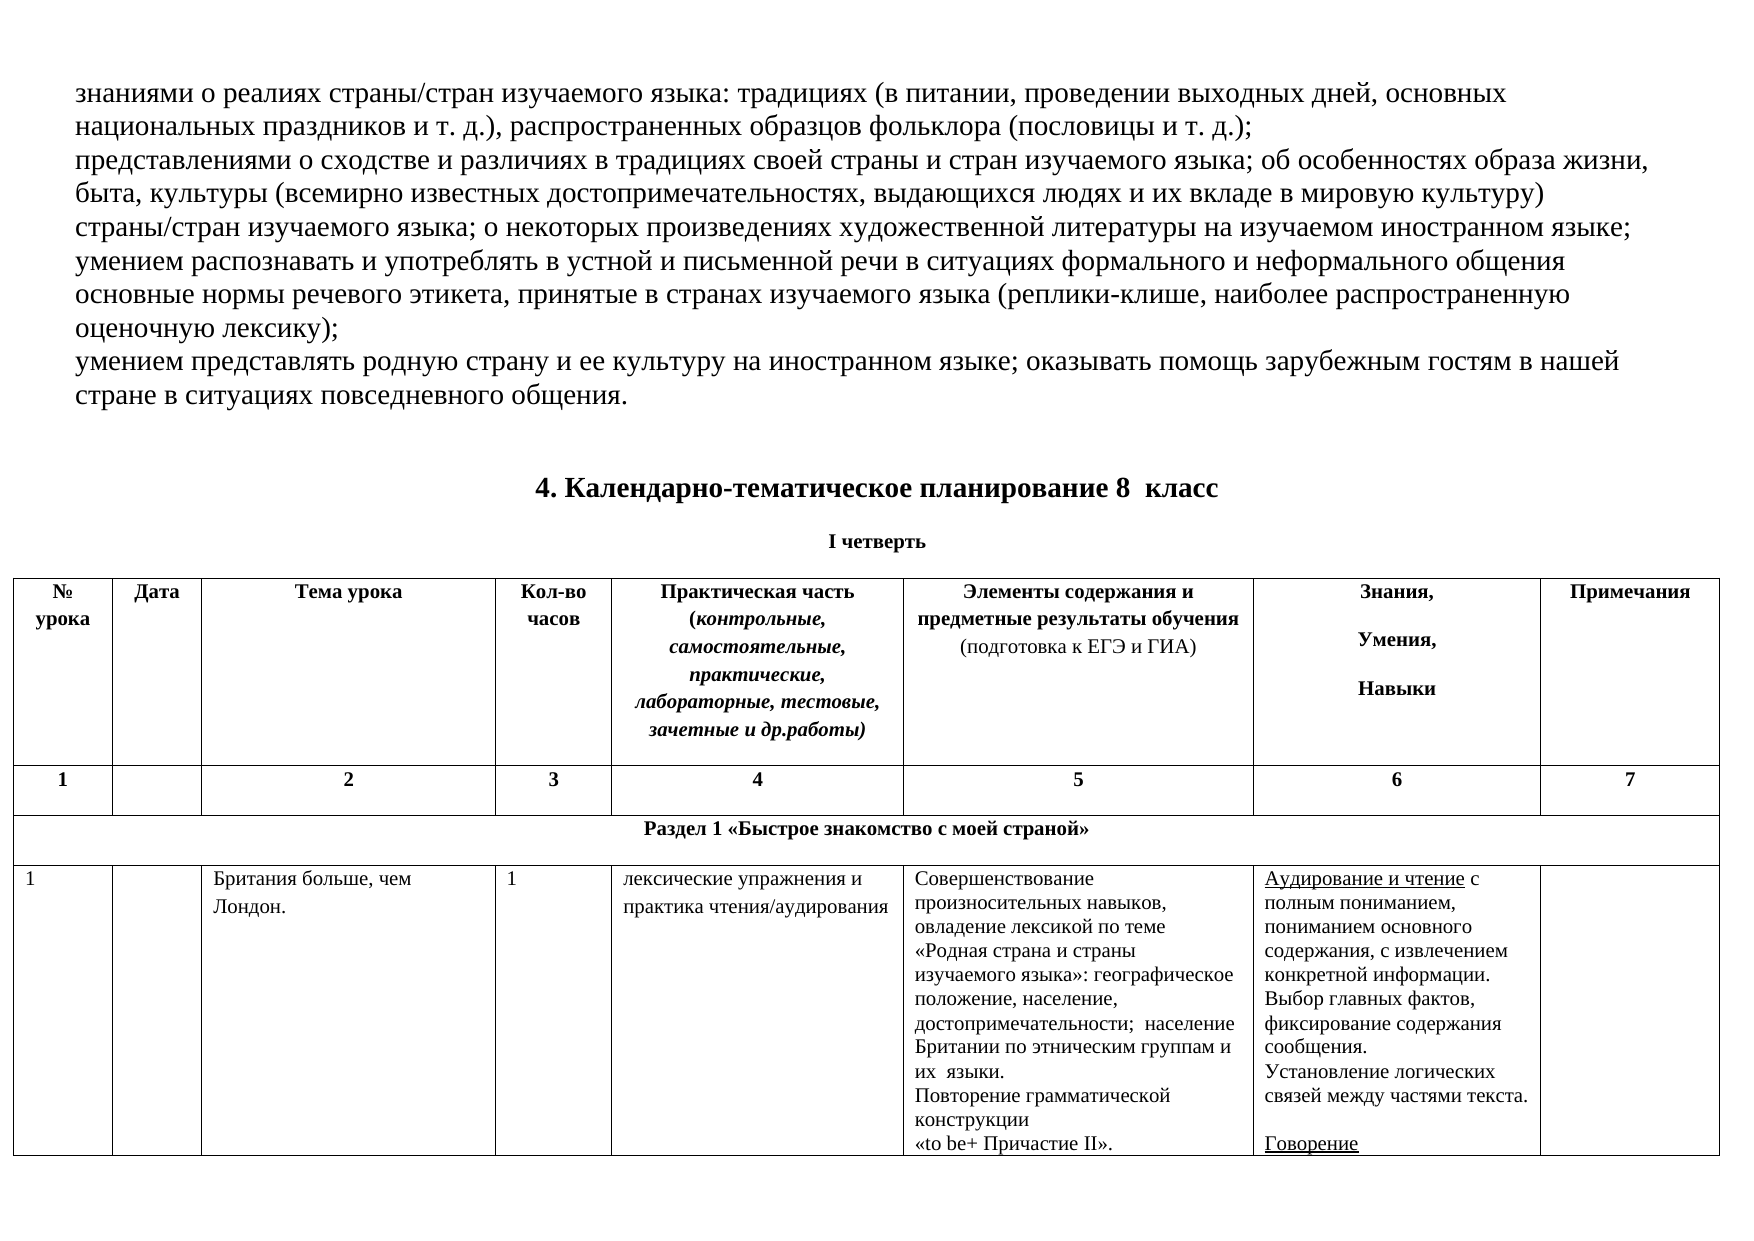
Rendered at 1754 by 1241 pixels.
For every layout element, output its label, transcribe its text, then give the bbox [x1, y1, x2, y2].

table_header № урока [14, 579, 112, 765]
table_header Кол-во часов [496, 579, 611, 765]
table_cell 3 [496, 766, 611, 815]
table_header Дата [113, 579, 201, 765]
table_cell 1 [14, 866, 112, 1155]
table_cell 6 [1254, 766, 1540, 815]
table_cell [1254, 866, 1540, 1155]
table_cell Раздел 1 «Быстрое знакомство с моей страной» [14, 816, 1719, 865]
table_header Примечания [1541, 579, 1719, 765]
text умением представлять родную страну и ее культуру на иностранном языке; оказывать помощь зарубежным гостям в нашей стране в ситуациях повседневного общения. [75, 343, 1679, 410]
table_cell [904, 866, 1253, 1155]
table_cell 2 [202, 766, 495, 815]
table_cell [612, 866, 903, 1155]
table_cell [113, 766, 201, 815]
table_cell 1 [496, 866, 611, 1155]
table_header Практическая часть (контрольные, самостоятельные, практические, лабораторные, тестовые, зачетные и др.работы) [612, 579, 903, 765]
table_cell [113, 866, 201, 1155]
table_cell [202, 866, 495, 1155]
table_cell 1 [14, 766, 112, 815]
table_cell [1541, 866, 1719, 1155]
text умением распознавать и употреблять в устной и письменной речи в ситуациях формального и неформального общения основные нормы речевого этикета, принятые в странах изучаемого языка (реплики-клише, наиболее распространенную оценочную лексику); [75, 243, 1679, 343]
table_cell 7 [1541, 766, 1719, 815]
text представлениями о сходстве и различиях в традициях своей страны и стран изучаемого языка; об особенностях образа жизни, быта, культуры (всемирно известных достопримечательностях, выдающихся людях и их вкладе в мировую культуру) страны/стран изучаемого языка; о некоторых произведениях художественной литературы на изучаемом иностранном языке; [75, 142, 1679, 243]
table_header Тема урока [202, 579, 495, 765]
table_cell 4 [612, 766, 903, 815]
table_cell 5 [904, 766, 1253, 815]
table_header Элементы содержания и предметные результаты обучения (подготовка к ЕГЭ и ГИА) [904, 579, 1253, 765]
table_header Знания, Умения, Навыки [1254, 579, 1540, 765]
text знаниями о реалиях страны/стран изучаемого языка: традициях (в питании, проведении выходных дней, основных национальных праздников и т. д.), распространенных образцов фольклора (пословицы и т. д.); [75, 75, 1679, 142]
text I четверть [75, 529, 1679, 553]
text 4. Календарно-тематическое планирование 8 класс [75, 470, 1679, 503]
